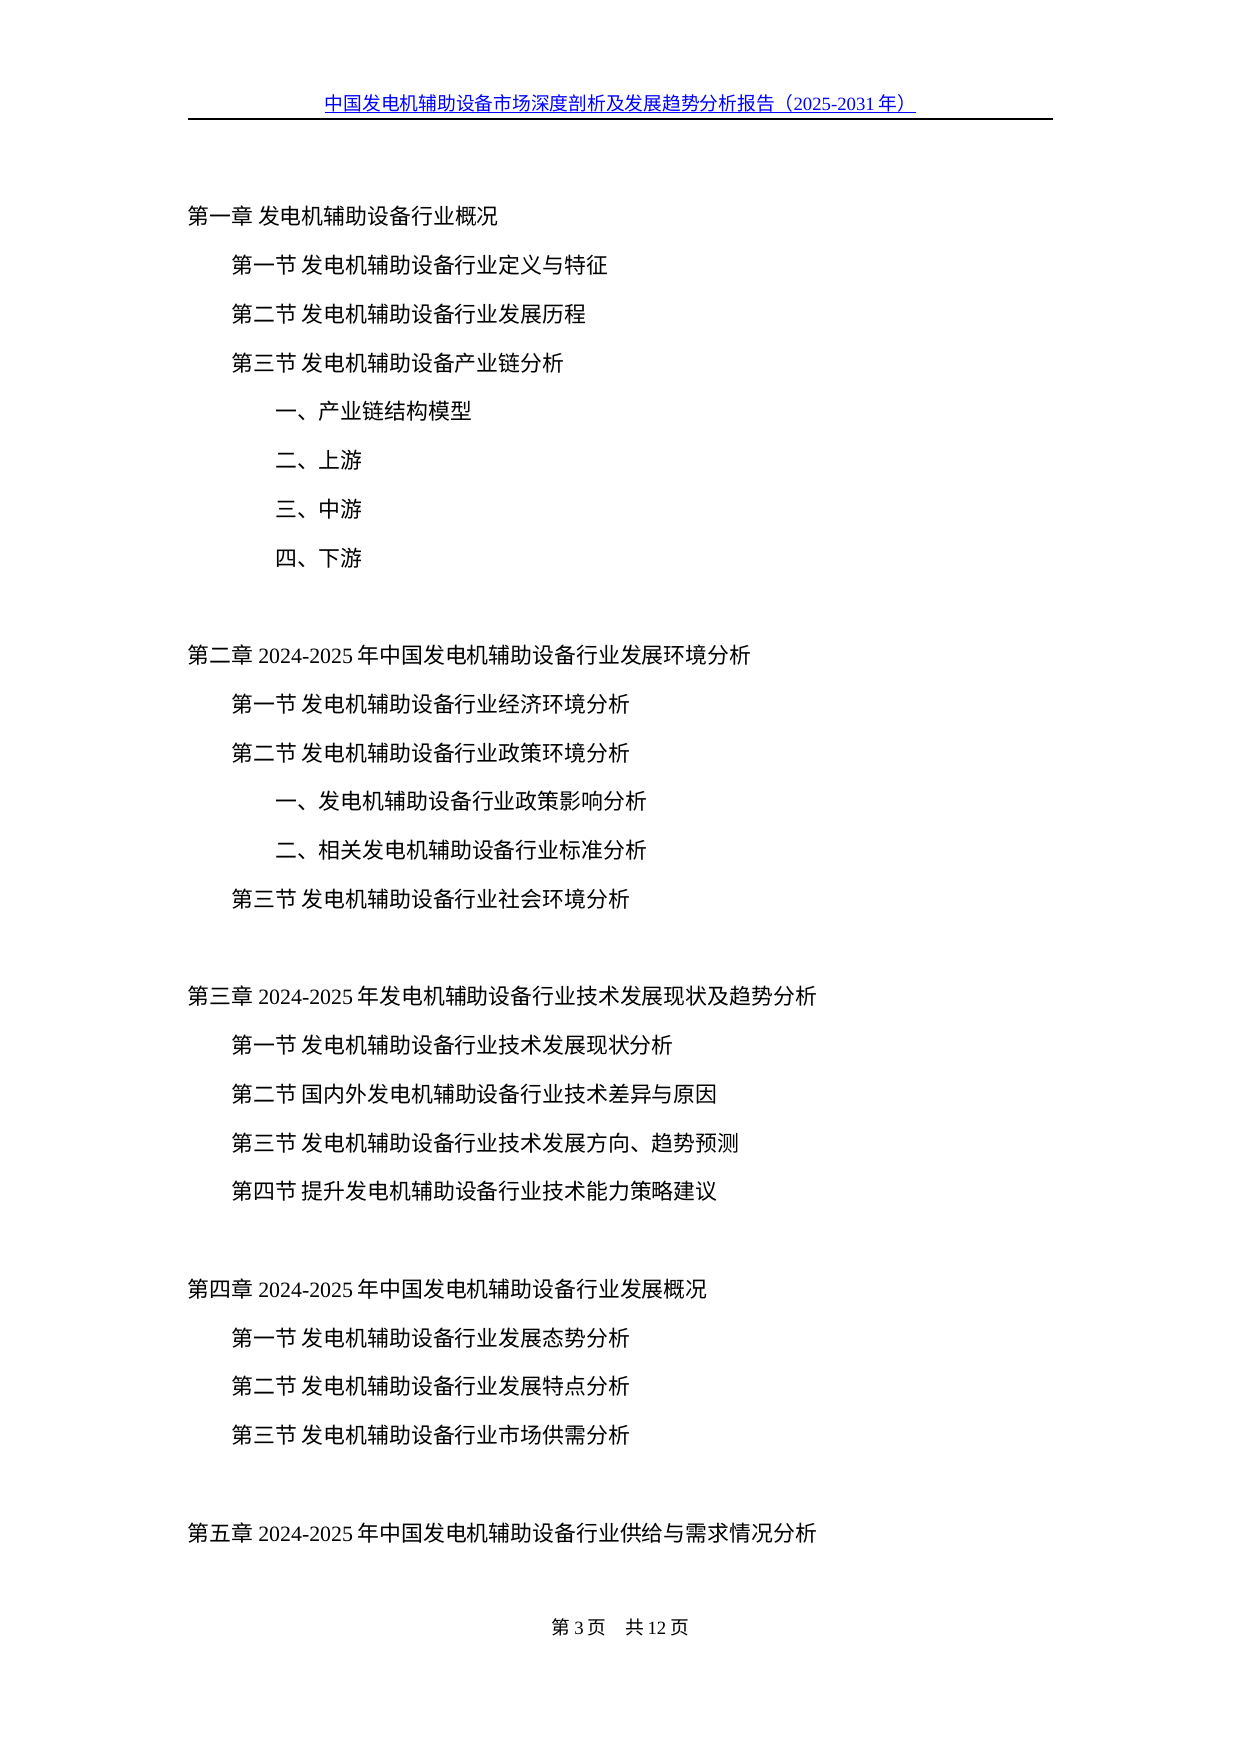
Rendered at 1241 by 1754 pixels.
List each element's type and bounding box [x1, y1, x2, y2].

text [187, 150, 1053, 1548]
